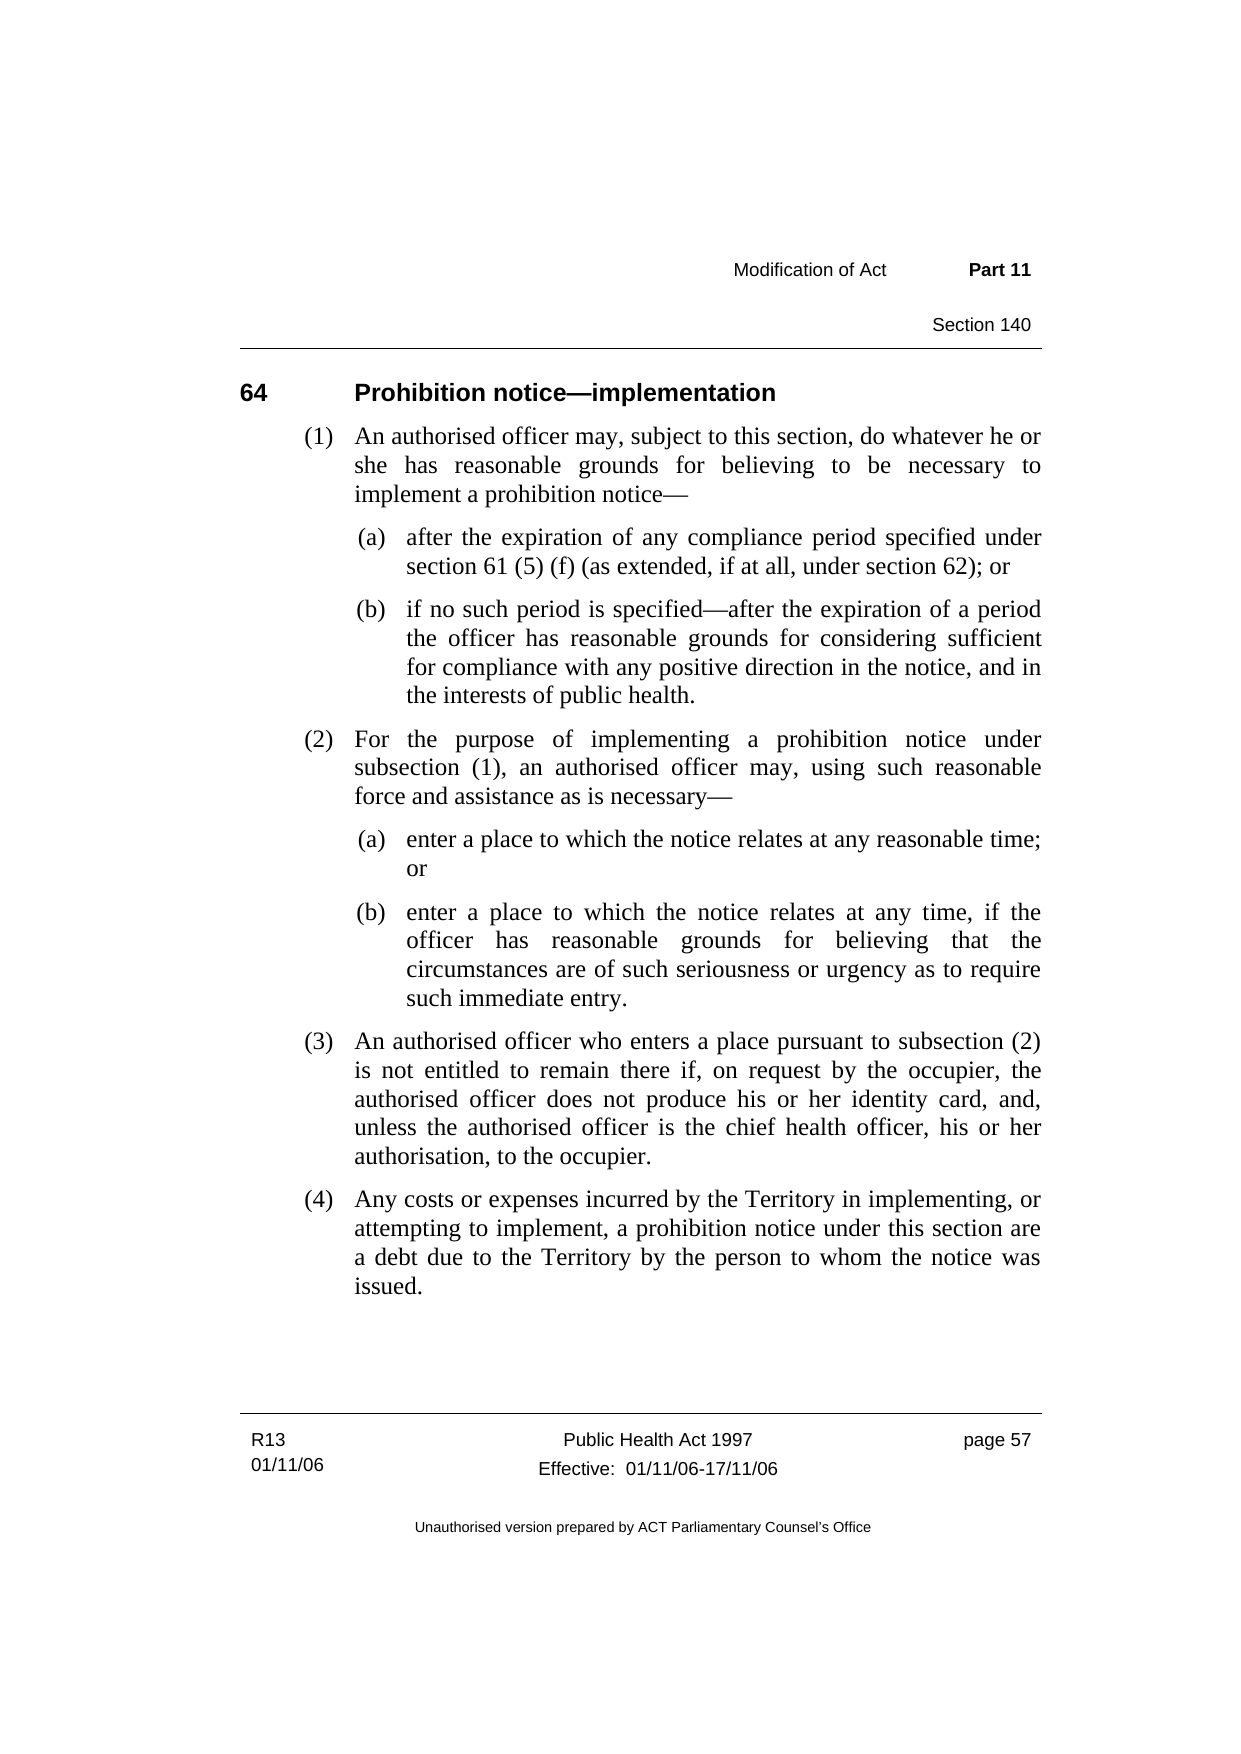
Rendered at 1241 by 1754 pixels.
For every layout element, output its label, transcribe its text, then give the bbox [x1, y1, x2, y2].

text (a) after the expiration of any compliance period specified under section 61 (5) (f) (as extended, if at all, under section 62); or [239, 522, 1042, 579]
text (2) For the purpose of implementing a prohibition notice under subsection (1), an authorised officer may, using such reasonable force and assistance as is necessary— [239, 724, 1042, 810]
text 64 Prohibition notice—implementation [239, 378, 1042, 407]
text (4) Any costs or expenses incurred by the Territory in implementing, or attempting to implement, a prohibition notice under this section are a debt due to the Territory by the person to whom the notice was issued. [239, 1184, 1042, 1299]
text (b) enter a place to which the notice relates at any time, if the officer has reasonable grounds for believing that the circumstances are of such seriousness or urgency as to require such immediate entry. [239, 897, 1042, 1012]
text (a) enter a place to which the notice relates at any reasonable time; or [239, 824, 1042, 882]
text (3) An authorised officer who enters a place pursuant to subsection (2) is not entitled to remain there if, on request by the occupier, the authorised officer does not produce his or her identity card, and, unless the authorised officer is the chief health officer, his or her authorisation, to the occupier. [239, 1026, 1042, 1170]
text (b) if no such period is specified—after the expiration of a period the officer has reasonable grounds for considering sufficient for compliance with any positive direction in the notice, and in the interests of public health. [239, 594, 1042, 709]
text (1) An authorised officer may, subject to this section, do whatever he or she has reasonable grounds for believing to be necessary to implement a prohibition notice— [239, 421, 1042, 507]
